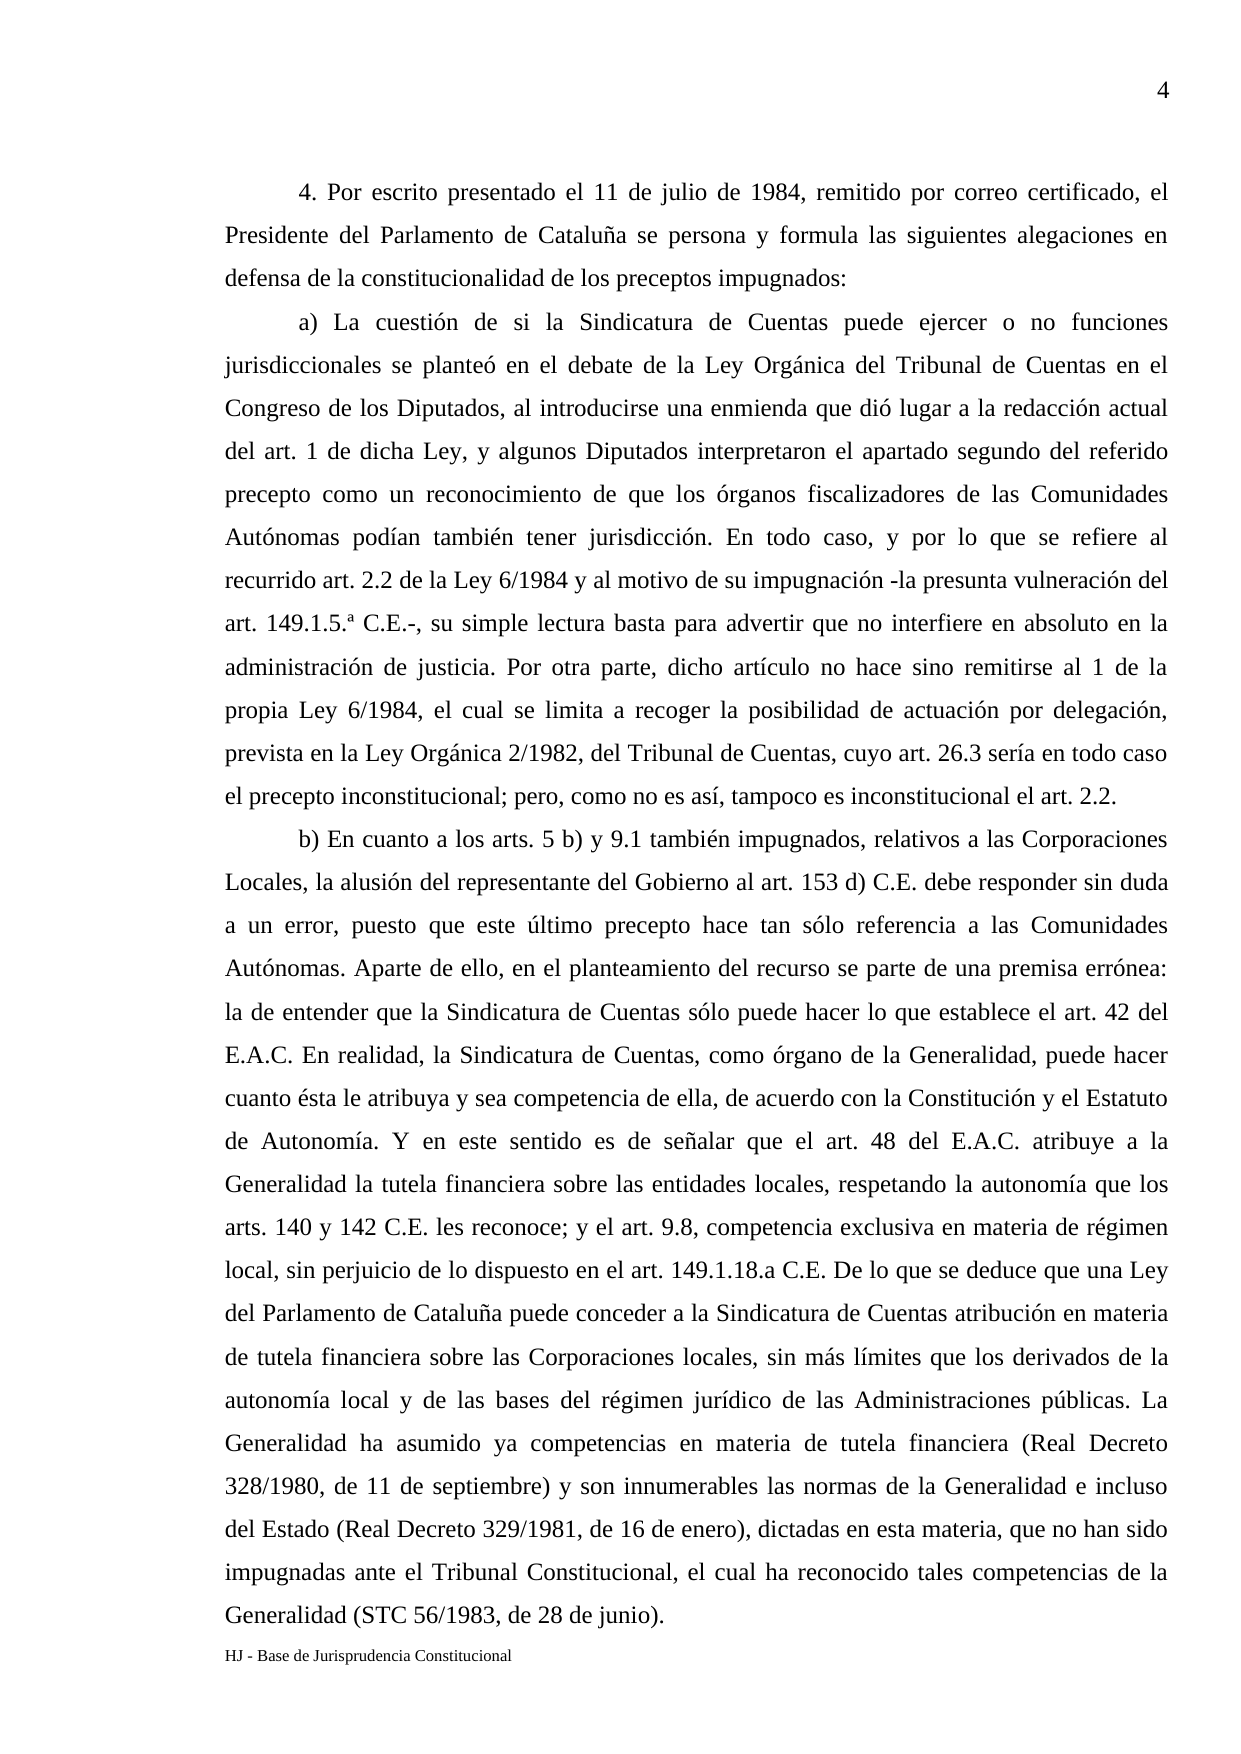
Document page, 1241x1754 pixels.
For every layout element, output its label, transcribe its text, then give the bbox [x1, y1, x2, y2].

text b) En cuanto a los arts. 5 b) y 9.1 también impugnados, relativos a las Corporaciones Locales, la alusión del representante del Gobierno al art. 153 d) C.E. debe responder sin duda a un error, puesto que este último precepto hace tan sólo referencia a las Comunidades Autónomas. Aparte de ello, en el planteamiento del recurso se parte de una premisa errónea: la de entender que la Sindicatura de Cuentas sólo puede hacer lo que establece el art. 42 del E.A.C. En realidad, la Sindicatura de Cuentas, como órgano de la Generalidad, puede hacer cuanto ésta le atribuya y sea competencia de ella, de acuerdo con la Constitución y el Estatuto de Autonomía. Y en este sentido es de señalar que el art. 48 del E.A.C. atribuye a la Generalidad la tutela financiera sobre las entidades locales, respetando la autonomía que los arts. 140 y 142 C.E. les reconoce; y el art. 9.8, competencia exclusiva en materia de régimen local, sin perjuicio de lo dispuesto en el art. 149.1.18.a C.E. De lo que se deduce que una Ley del Parlamento de Cataluña puede conceder a la Sindicatura de Cuentas atribución en materia de tutela financiera sobre las Corporaciones locales, sin más límites que los derivados de la autonomía local y de las bases del régimen jurídico de las Administraciones públicas. La Generalidad ha asumido ya competencias en materia de tutela financiera (Real Decreto 328/1980, de 11 de septiembre) y son innumerables las normas de la Generalidad e incluso del Estado (Real Decreto 329/1981, de 16 de enero), dictadas en esta materia, que no han sido impugnadas ante el Tribunal Constitucional, el cual ha reconocido tales competencias de la Generalidad (STC 56/1983, de 28 de junio). [224, 824, 1169, 1629]
text 4. Por escrito presentado el 11 de julio de 1984, remitido por correo certificado, el Presidente del Parlamento de Cataluña se persona y formula las siguientes alegaciones en defensa de la constitucionalidad de los preceptos impugnados: [224, 177, 1169, 292]
text a) La cuestión de si la Sindicatura de Cuentas puede ejercer o no funciones jurisdiccionales se planteó en el debate de la Ley Orgánica del Tribunal de Cuentas en el Congreso de los Diputados, al introducirse una enmienda que dió lugar a la redacción actual del art. 1 de dicha Ley, y algunos Diputados interpretaron el apartado segundo del referido precepto como un reconocimiento de que los órganos fiscalizadores de las Comunidades Autónomas podían también tener jurisdicción. En todo caso, y por lo que se refiere al recurrido art. 2.2 de la Ley 6/1984 y al motivo de su impugnación -la presunta vulneración del art. 149.1.5.ª C.E.-, su simple lectura basta para advertir que no interfiere en absoluto en la administración de justicia. Por otra parte, dicho artículo no hace sino remitirse al 1 de la propia Ley 6/1984, el cual se limita a recoger la posibilidad de actuación por delegación, prevista en la Ley Orgánica 2/1982, del Tribunal de Cuentas, cuyo art. 26.3 sería en todo caso el precepto inconstitucional; pero, como no es así, tampoco es inconstitucional el art. 2.2. [224, 307, 1169, 810]
